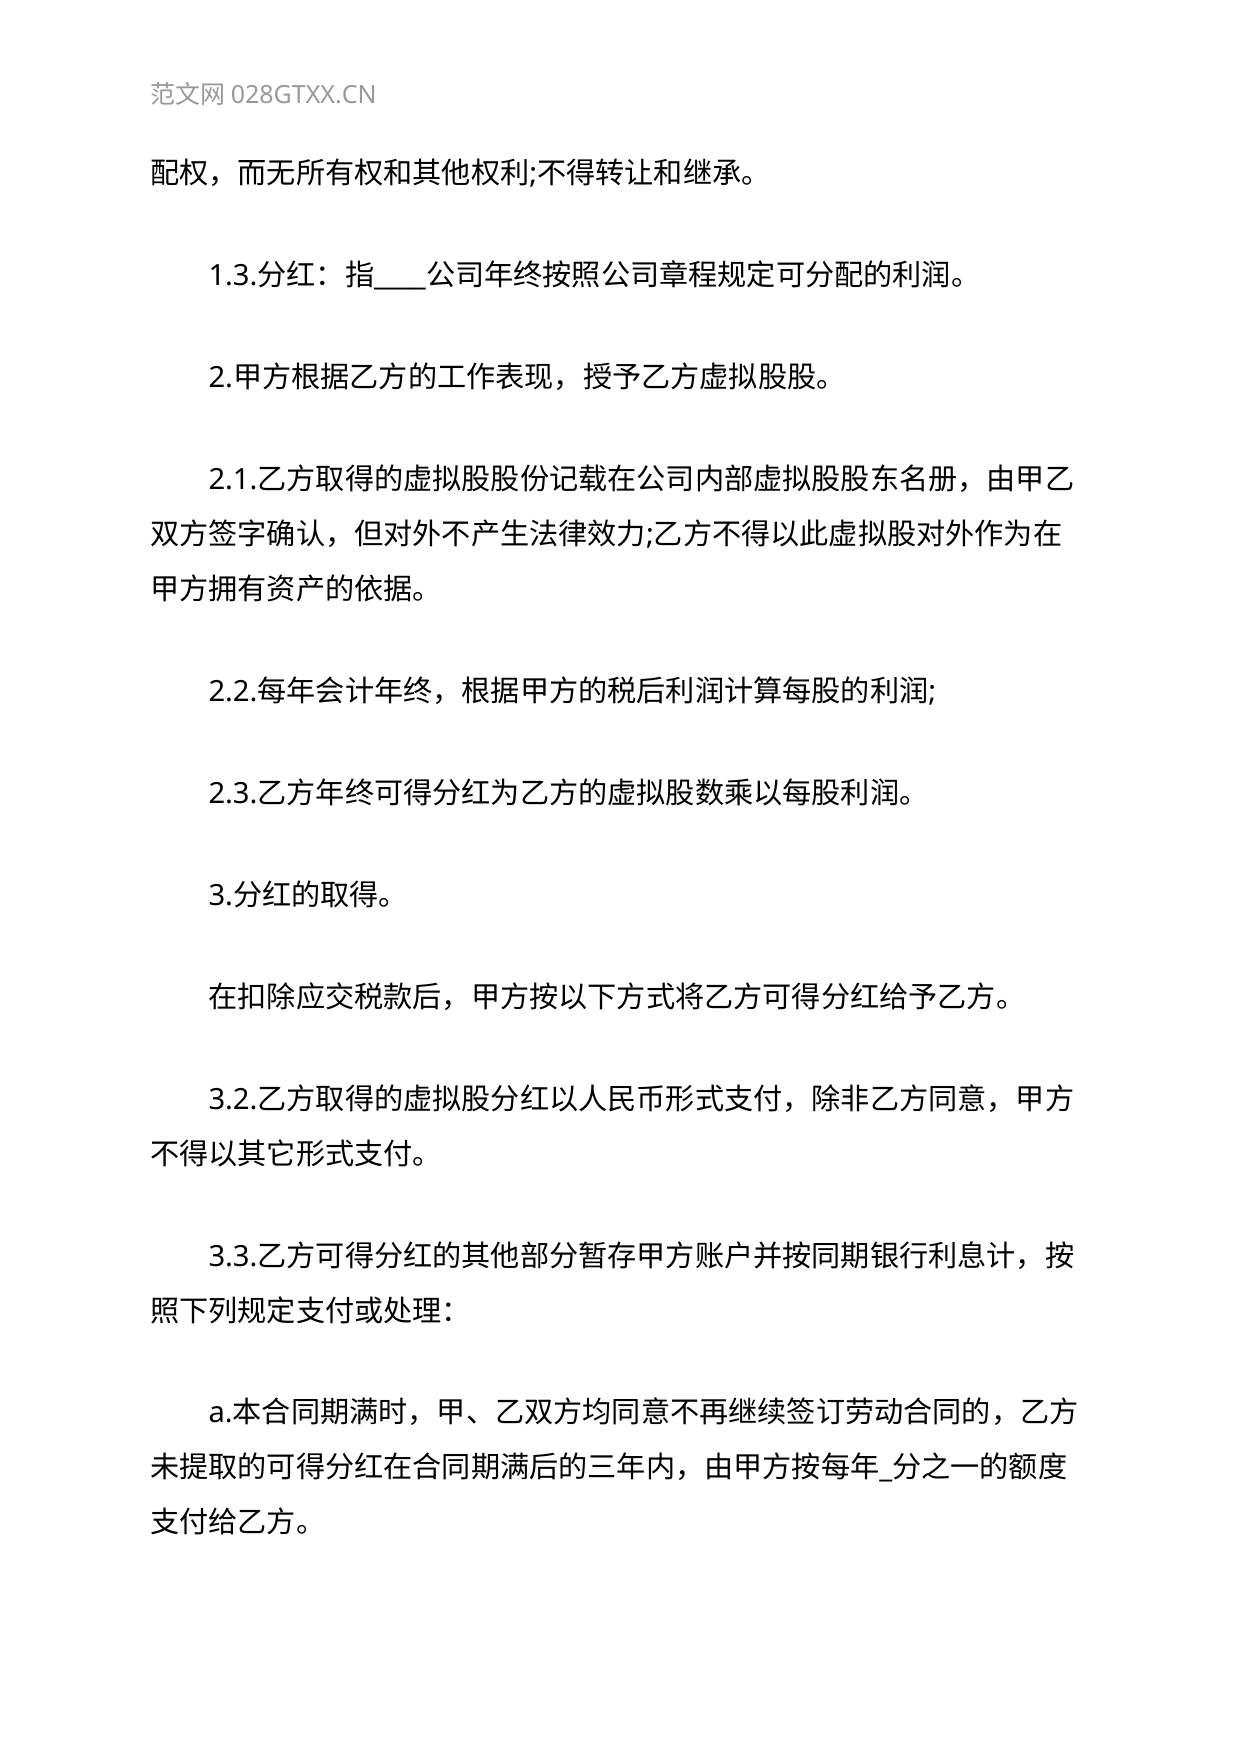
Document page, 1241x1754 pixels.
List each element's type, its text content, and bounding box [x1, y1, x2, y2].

text 在扣除应交税款后，甲方按以下方式将乙方可得分红给予乙方。 [150, 974, 1090, 1016]
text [150, 150, 1090, 192]
text a.本合同期满时，甲、乙双方均同意不再继续签订劳动合同的，乙方未提取的可得分红在合同期满后的三年内，由甲方按每年_分之一的额度支付给乙方。 [150, 1389, 1090, 1541]
text 1.3.分红：指____公司年终按照公司章程规定可分配的利润。 [150, 252, 1090, 294]
text 2.1.乙方取得的虚拟股股份记载在公司内部虚拟股股东名册，由甲乙双方签字确认，但对外不产生法律效力;乙方不得以此虚拟股对外作为在甲方拥有资产的依据。 [150, 456, 1090, 608]
text 3.2.乙方取得的虚拟股分红以人民币形式支付，除非乙方同意，甲方不得以其它形式支付。 [150, 1075, 1090, 1173]
text 3.分红的取得。 [150, 872, 1090, 914]
text 2.甲方根据乙方的工作表现，授予乙方虚拟股股。 [150, 354, 1090, 396]
text 3.3.乙方可得分红的其他部分暂存甲方账户并按同期银行利息计，按照下列规定支付或处理： [150, 1232, 1090, 1329]
text 2.2.每年会计年终，根据甲方的税后利润计算每股的利润; [150, 668, 1090, 710]
text 2.3.乙方年终可得分红为乙方的虚拟股数乘以每股利润。 [150, 770, 1090, 812]
